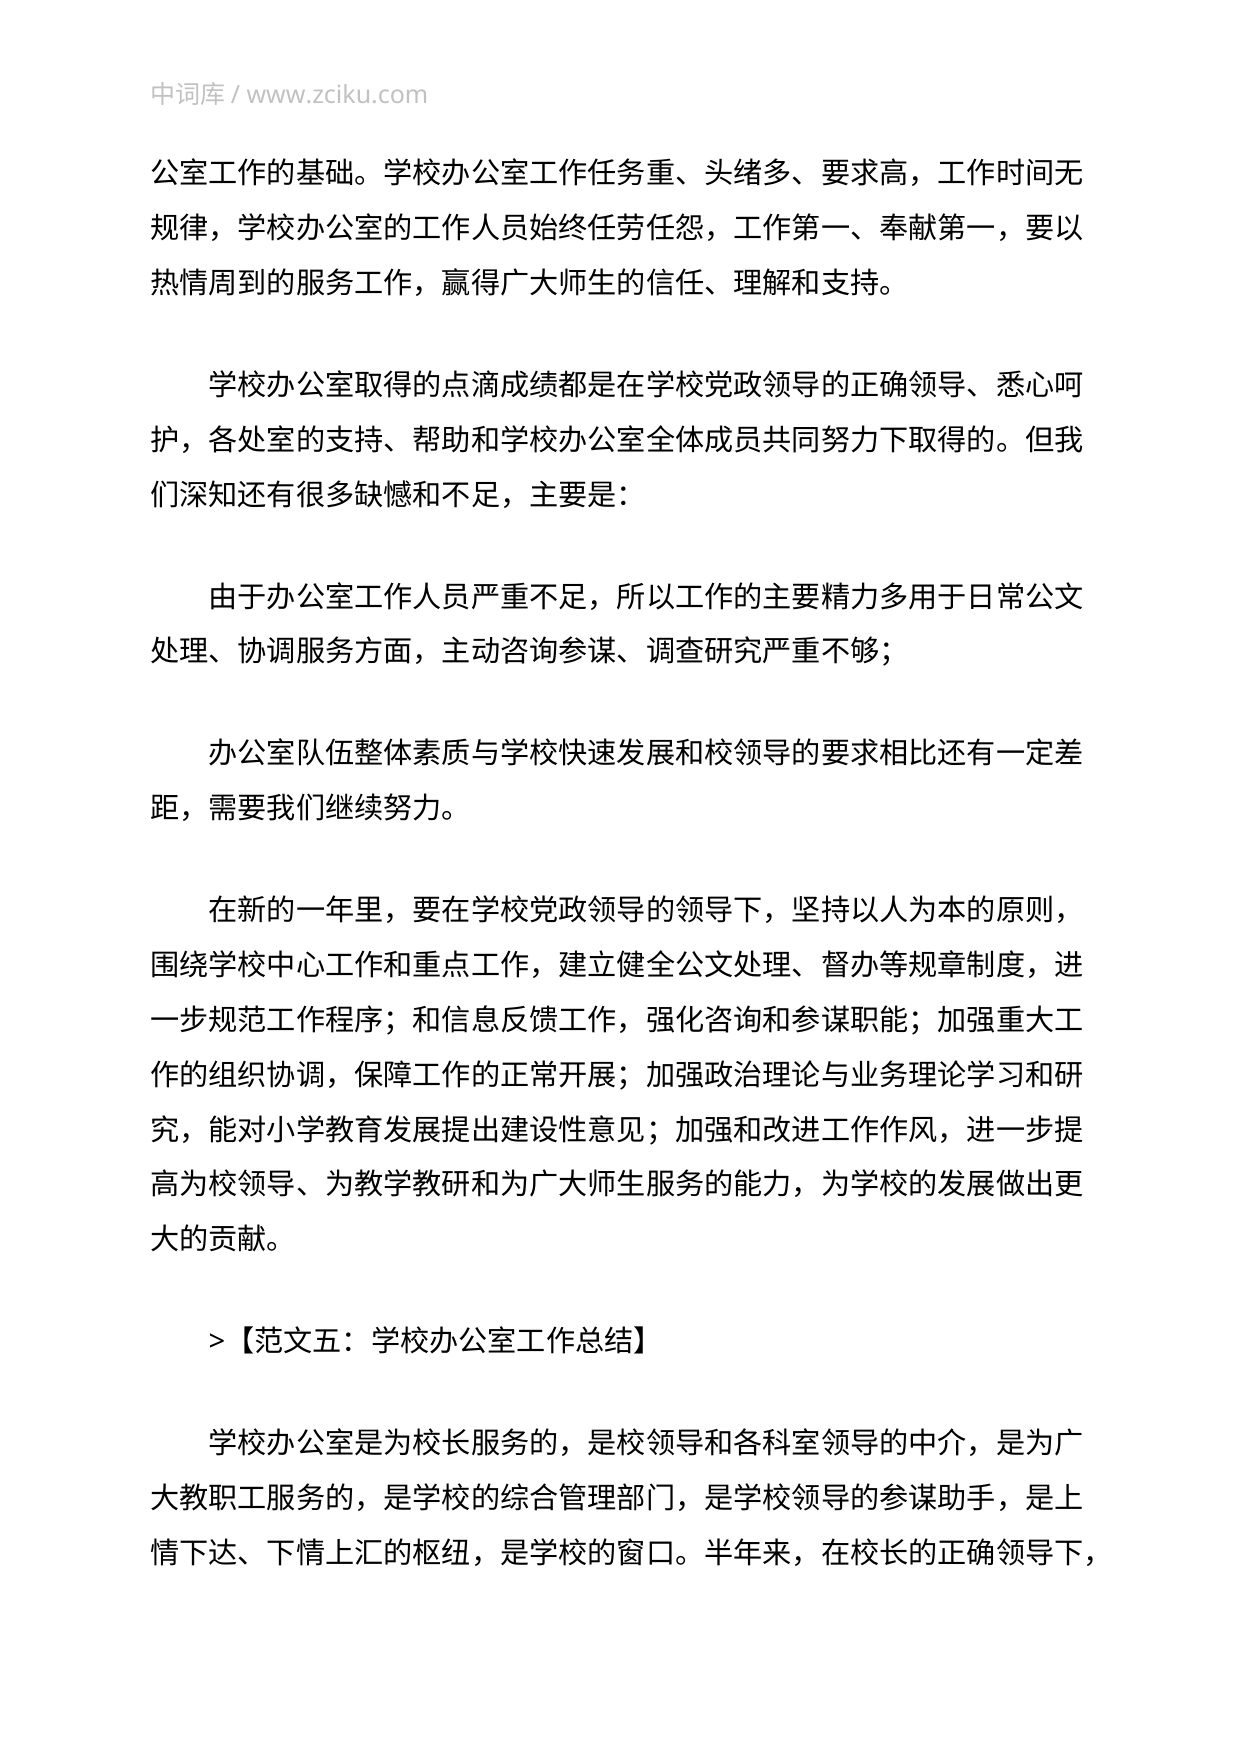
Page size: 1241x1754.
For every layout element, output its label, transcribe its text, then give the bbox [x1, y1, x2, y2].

text 由于办公室工作人员严重不足，所以工作的主要精力多用于日常公文处理、协调服务方面，主动咨询参谋、调查研究严重不够； [150, 573, 1090, 670]
text 办公室队伍整体素质与学校快速发展和校领导的要求相比还有一定差距，需要我们继续努力。 [150, 730, 1090, 827]
text 在新的一年里，要在学校党政领导的领导下，坚持以人为本的原则，围绕学校中心工作和重点工作，建立健全公文处理、督办等规章制度，进一步规范工作程序；和信息反馈工作，强化咨询和参谋职能；加强重大工作的组织协调，保障工作的正常开展；加强政治理论与业务理论学习和研究，能对小学教育发展提出建设性意见；加强和改进工作作风，进一步提高为校领导、为教学教研和为广大师生服务的能力，为学校的发展做出更大的贡献。 [150, 886, 1090, 1258]
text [150, 150, 1090, 302]
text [150, 1419, 1090, 1572]
text >【范文五：学校办公室工作总结】 [150, 1318, 1090, 1360]
text 学校办公室取得的点滴成绩都是在学校党政领导的正确领导、悉心呵护，各处室的支持、帮助和学校办公室全体成员共同努力下取得的。但我们深知还有很多缺憾和不足，主要是： [150, 362, 1090, 514]
